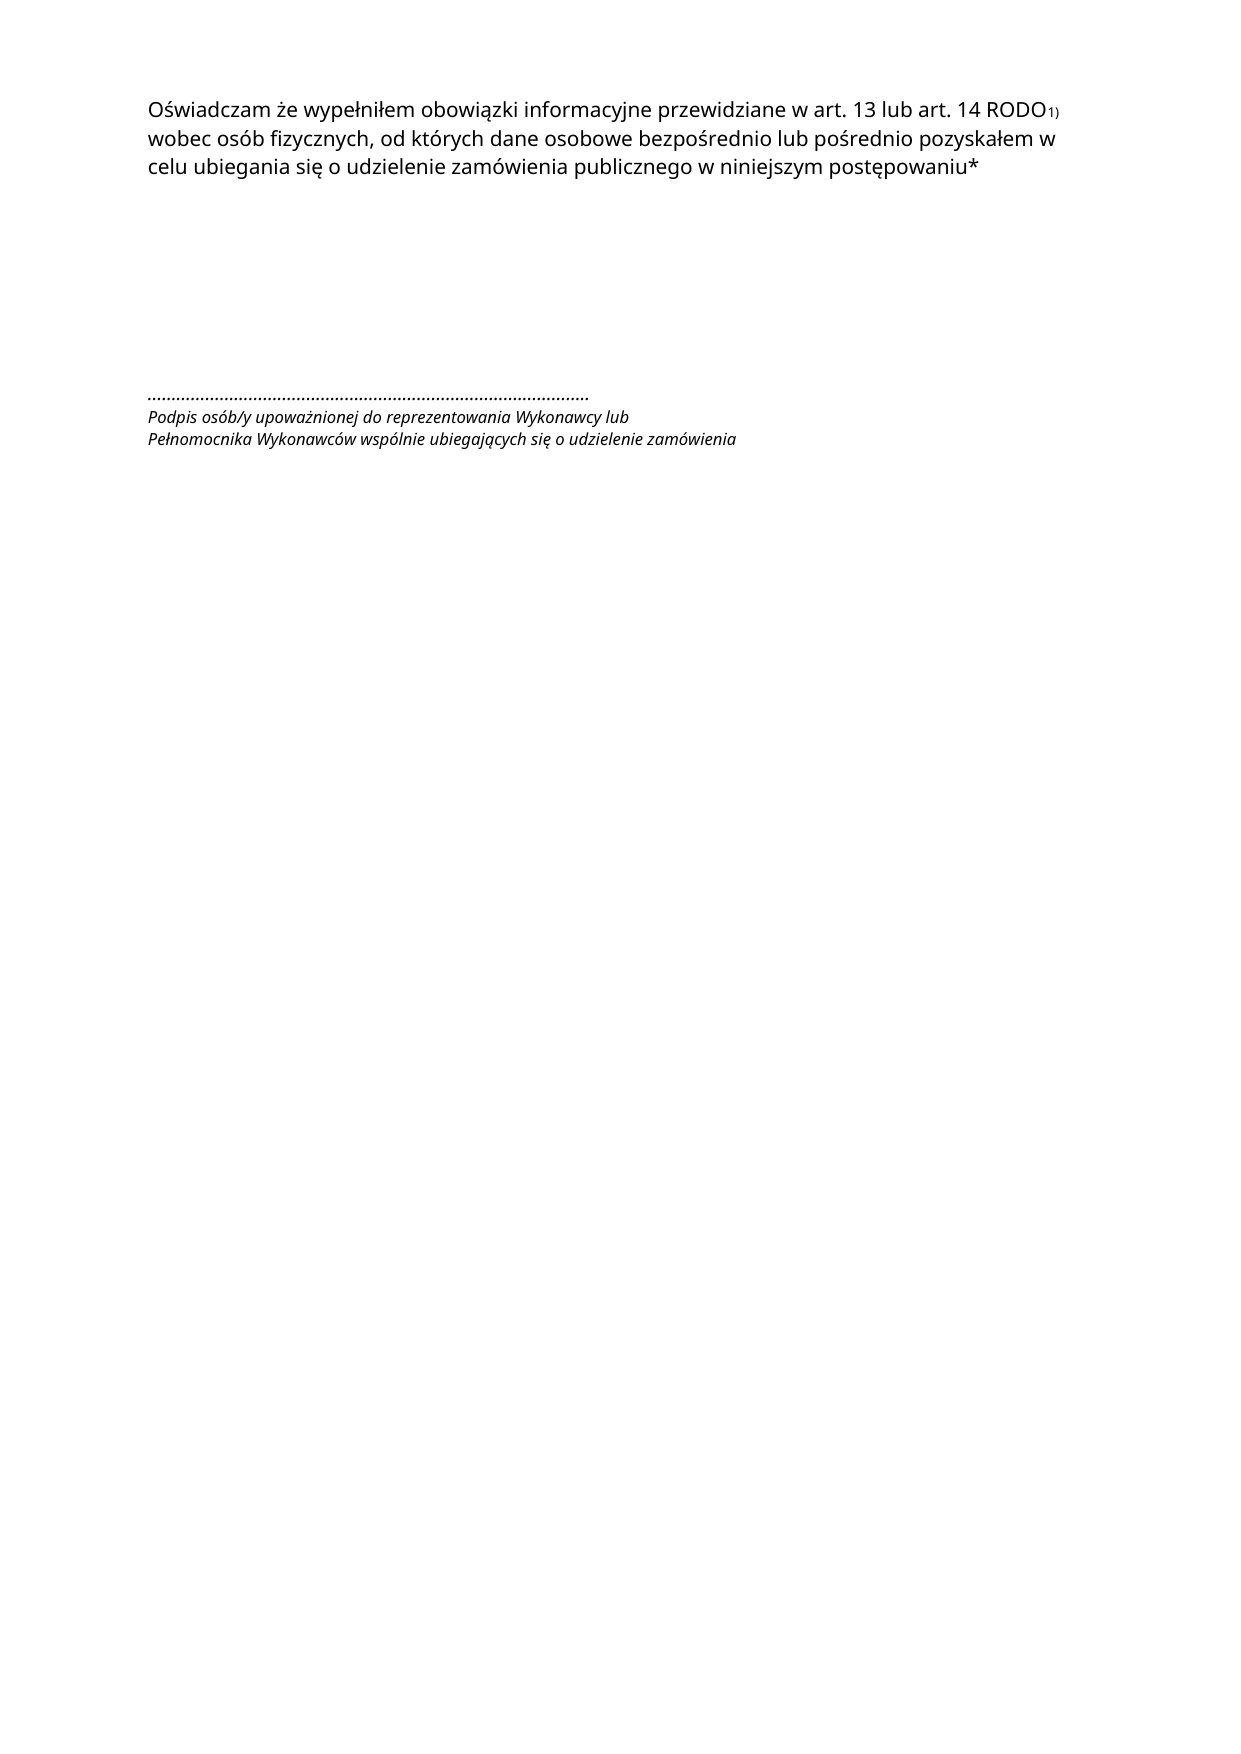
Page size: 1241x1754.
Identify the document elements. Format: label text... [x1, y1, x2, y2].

text Pełnomocnika Wykonawców wspólnie ubiegających się o udzielenie zamówienia [148, 428, 1093, 451]
text Podpis osób/y upoważnionej do reprezentowania Wykonawcy lub [148, 405, 1093, 428]
text …………………………………..…………………………….…………….. [148, 380, 1093, 405]
text Oświadczam że wypełniłem obowiązki informacyjne przewidziane w art. 13 lub art. 14 RODO1) wobec osób fizycznych, od których dane osobowe bezpośrednio lub pośrednio pozyskałem w celu ubiegania się o udzielenie zamówienia publicznego w niniejszym postępowaniu* [148, 95, 1093, 181]
